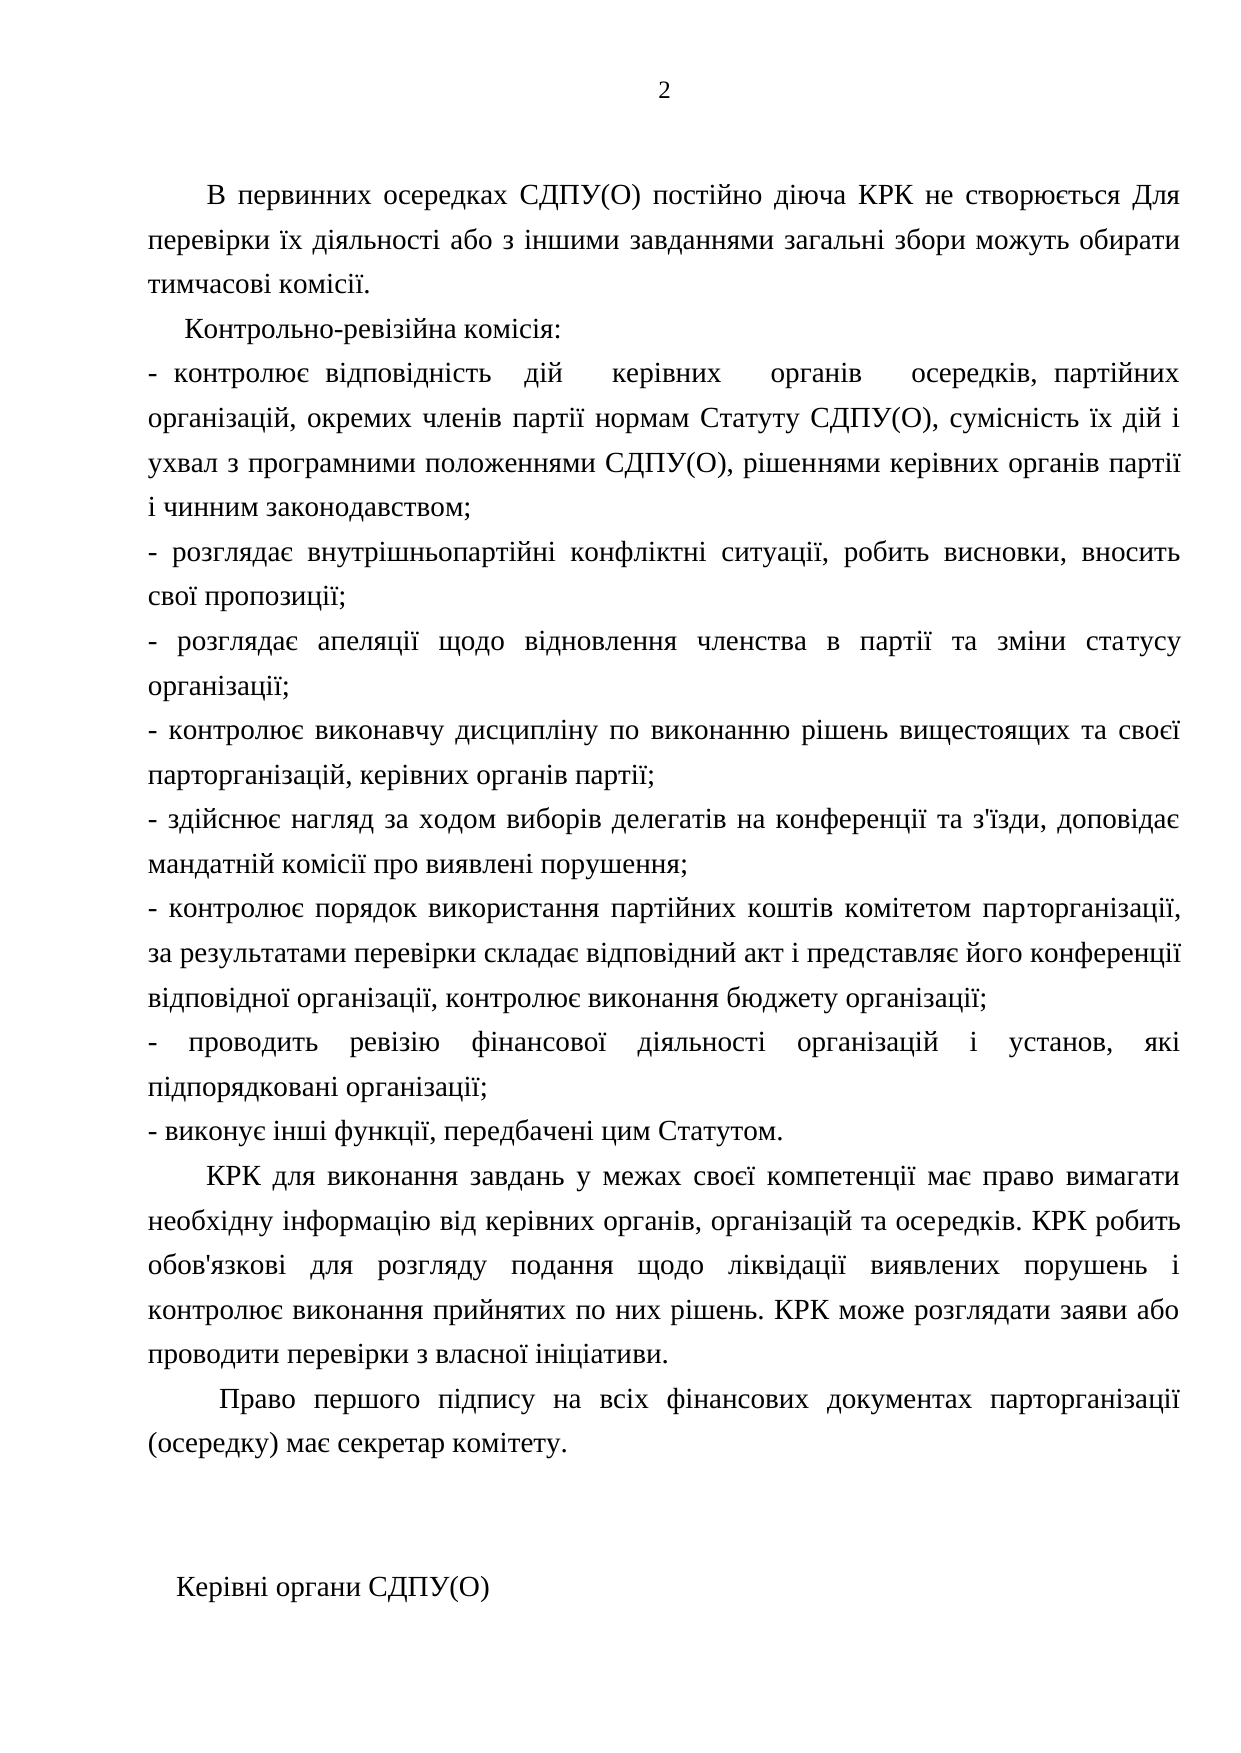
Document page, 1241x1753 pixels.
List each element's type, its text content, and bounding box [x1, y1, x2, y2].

text - контролює відповідність дій керівних органів осередків, партійних організацій, окремих членів партії нормам Статуту СДПУ(О), сумісність їх дій і ухвал з програмними положеннями СДПУ(О), рішеннями керівних органів партії і чинним законодавством; [148, 356, 1181, 523]
text Право першого підпису на всіх фінансових документах парторганізації (осередку) має секретар комітету. [148, 1381, 1181, 1459]
text - контролює порядок використання партійних коштів комітетом парторганізації, за результатами перевірки складає відповідний акт і представляє його конференції відповідної організації, контролює виконання бюджету організації; [148, 891, 1181, 1013]
text В первинних осередках СДПУ(О) постійно діюча КРК не створюється Для перевірки їх діяльності або з іншими завданнями загальні збори можуть обирати тимчасові комісії. [148, 177, 1181, 300]
text - проводить ревізію фінансової діяльності організацій і установ, які підпорядковані організації; [148, 1024, 1181, 1102]
text КРК для виконання завдань у межах своєї компетенції має право вимагати необхідну інформацію від керівних органів, організацій та осередків. КРК робить обов'язкові для розгляду подання щодо ліквідації виявлених порушень і контролює виконання прийнятих по них рішень. КРК може розглядати заяви або проводити перевірки з власної ініціативи. [148, 1158, 1181, 1370]
text Керівні органи СДПУ(О) [168, 1569, 1181, 1602]
text - контролює виконавчу дисципліну по виконанню рішень вищестоящих та своєї парторганізацій, керівних органів партії; [148, 712, 1181, 790]
text - розглядає апеляції щодо відновлення членства в партії та зміни статусу організації; [148, 623, 1181, 701]
text - виконує інші функції, передбачені цим Статутом. [148, 1113, 1181, 1147]
text - здійснює нагляд за ходом виборів делегатів на конференції та з'їзди, доповідає мандатній комісії про виявлені порушення; [148, 801, 1181, 879]
text - розглядає внутрішньопартійні конфліктні ситуації, робить висновки, вносить свої пропозиції; [148, 534, 1181, 612]
text Контрольно-ревізійна комісія: [148, 311, 1181, 344]
